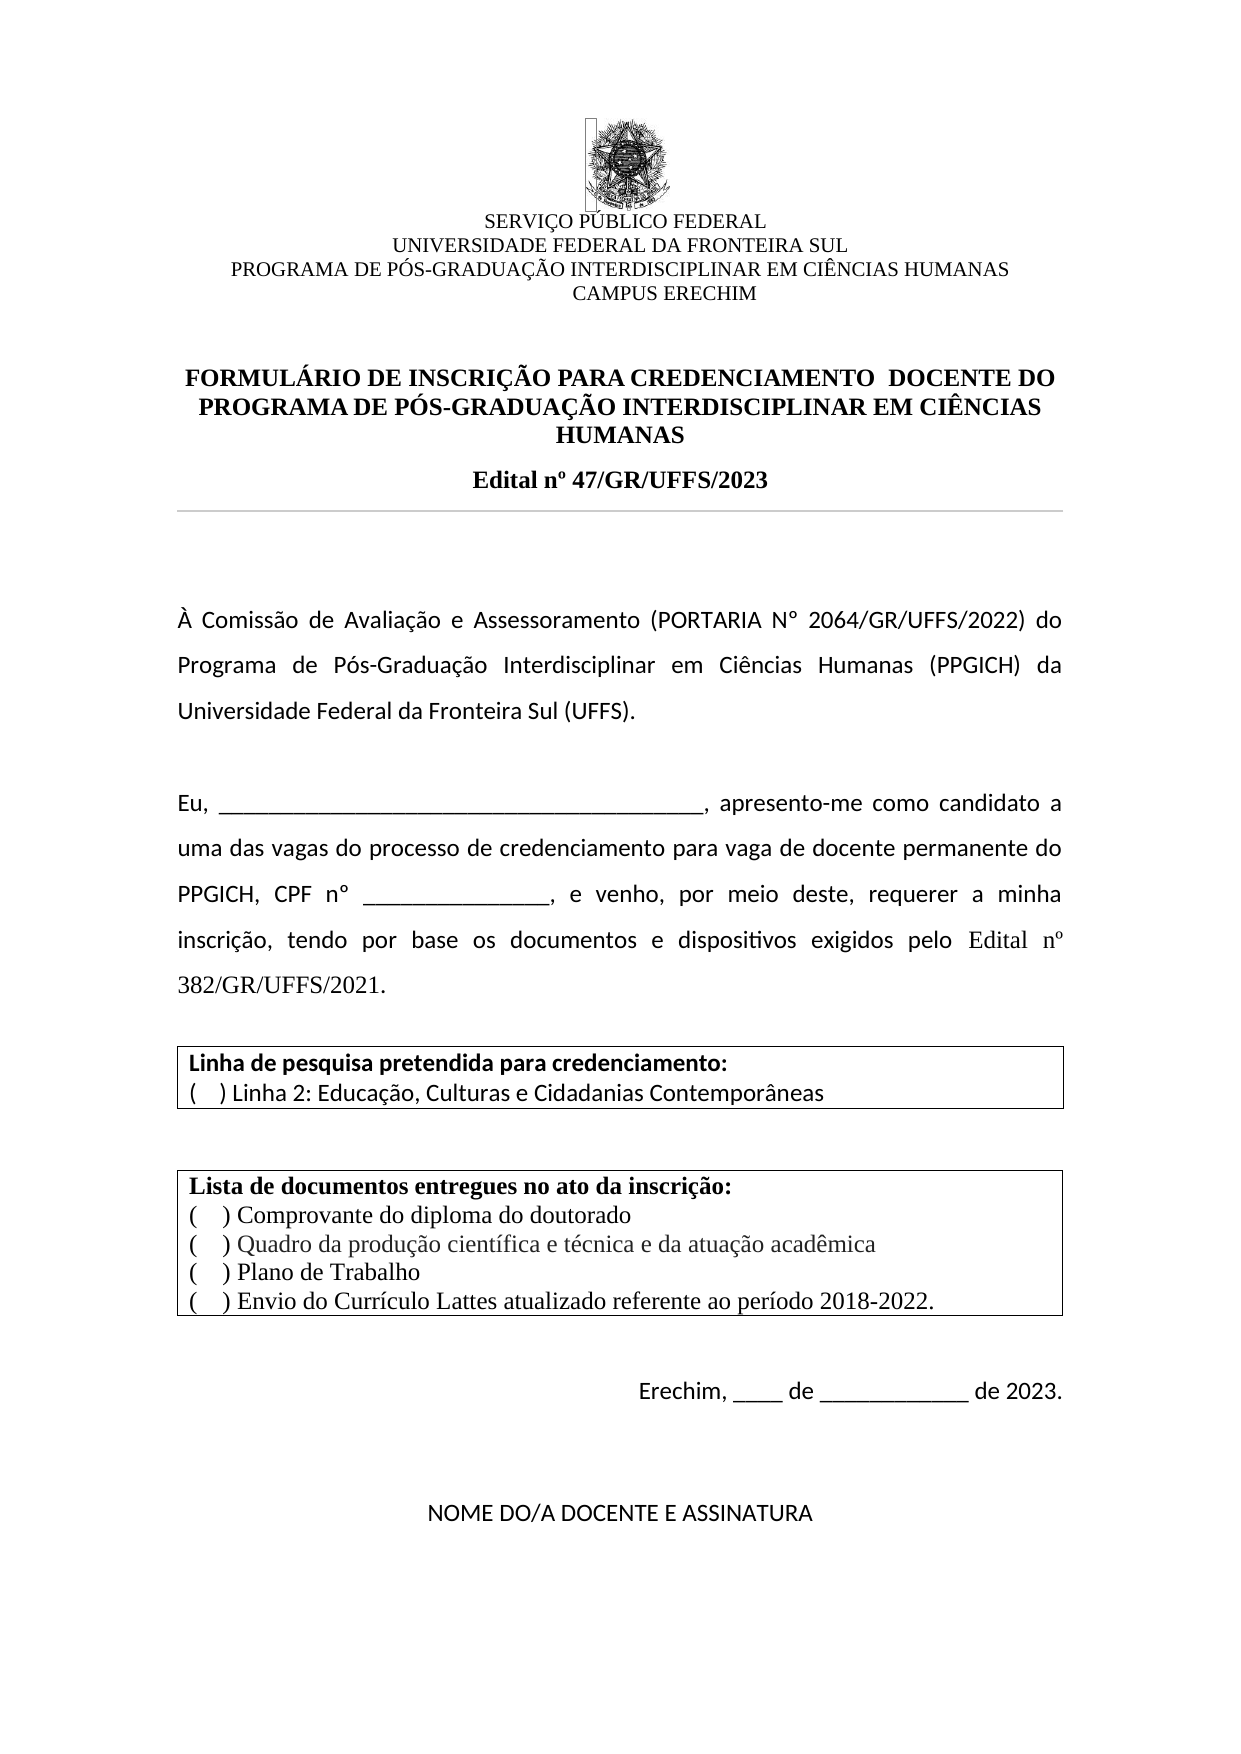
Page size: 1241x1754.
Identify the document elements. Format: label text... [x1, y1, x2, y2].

subtitle FORMULÁRIO DE INSCRIÇÃO PARA CREDENCIAMENTO DOCENTE DO PROGRAMA DE PÓS-GRADUAÇÃO INTERDISCIPLINAR EM CIÊNCIAS HUMANAS [177, 363, 1063, 449]
table_header Lista de documentos entregues no ato da inscrição: ( ) Comprovante do diploma do doutorado ( ) Quadro da produção científica e técnica e da atuação acadêmica ( ) Plano de Trabalho ( ) Envio do Currículo Lattes atualizado referente ao período 2018-2022. [178, 1171, 1062, 1315]
text NOME DO/A DOCENTE E ASSINATURA [177, 1497, 1063, 1528]
subtitle Edital nº 47/GR/UFFS/2023 [177, 465, 1063, 510]
text Eu, _______________________________________, apresento-me como candidato a uma das vagas do processo de credenciamento para vaga de docente permanente do PPGICH, CPF nº _______________, e venho, por meio deste, requerer a minha inscrição, tendo por base os documentos e dispositivos exigidos pelo Edital nº 382/GR/UFFS/2021. [177, 787, 1063, 1000]
picture [597, 118, 670, 211]
picture [586, 119, 596, 211]
text Erechim, ____ de ____________ de 2023. [177, 1375, 1063, 1406]
table_header Linha de pesquisa pretendida para credenciamento: ( ) Linha 2: Educação, Culturas e Cidadanias Contemporâneas [178, 1047, 1063, 1108]
text À Comissão de Avaliação e Assessoramento (PORTARIA Nº 2064/GR/UFFS/2022) do Programa de Pós-Graduação Interdisciplinar em Ciências Humanas (PPGICH) da Universidade Federal da Fronteira Sul (UFFS). [177, 604, 1063, 726]
